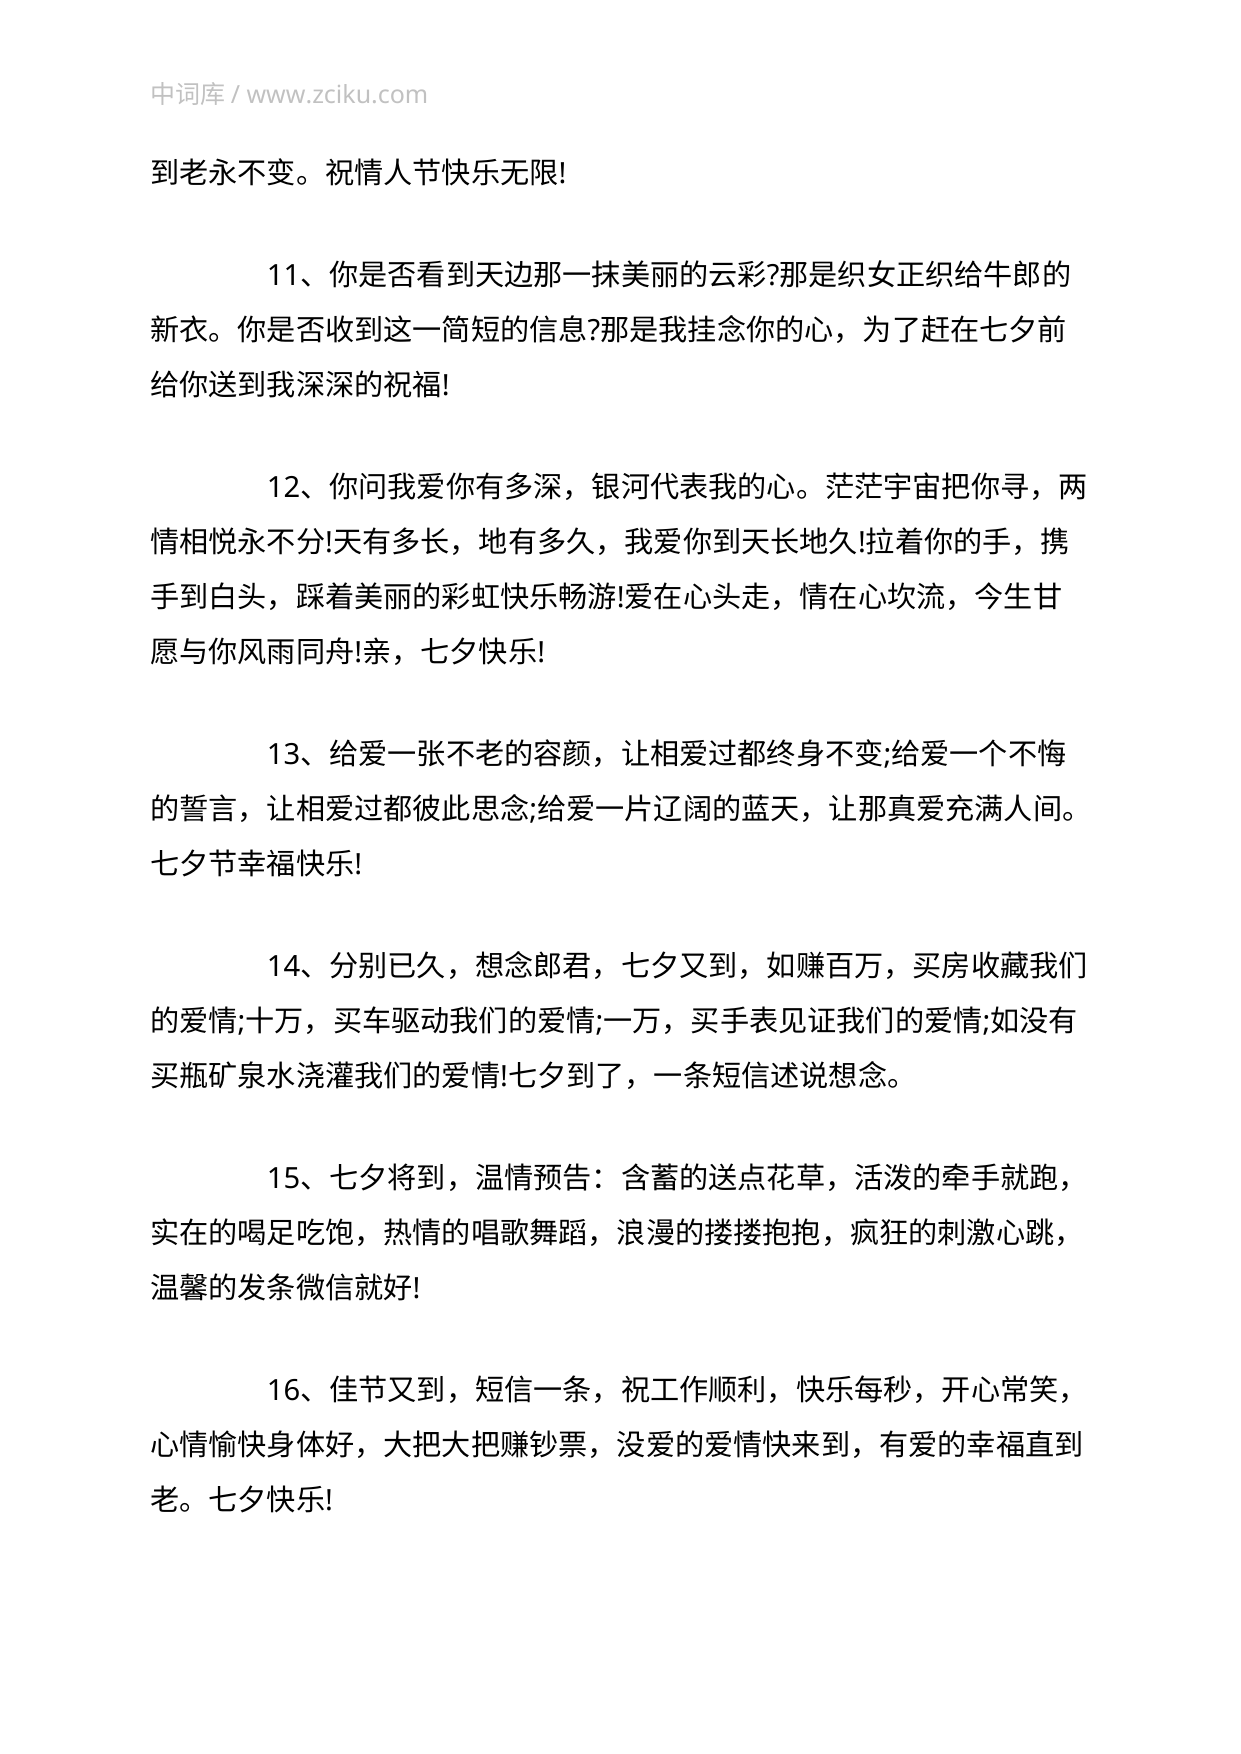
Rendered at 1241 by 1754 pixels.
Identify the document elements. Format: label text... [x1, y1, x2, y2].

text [150, 150, 1090, 192]
text 14、分别已久，想念郎君，七夕又到，如赚百万，买房收藏我们的爱情;十万，买车驱动我们的爱情;一万，买手表见证我们的爱情;如没有买瓶矿泉水浇灌我们的爱情!七夕到了，一条短信述说想念。 [150, 943, 1090, 1095]
text 12、你问我爱你有多深，银河代表我的心。茫茫宇宙把你寻，两情相悦永不分!天有多长，地有多久，我爱你到天长地久!拉着你的手，携手到白头，踩着美丽的彩虹快乐畅游!爱在心头走，情在心坎流，今生甘愿与你风雨同舟!亲，七夕快乐! [150, 464, 1090, 671]
text 11、你是否看到天边那一抹美丽的云彩?那是织女正织给牛郎的新衣。你是否收到这一简短的信息?那是我挂念你的心，为了赶在七夕前给你送到我深深的祝福! [150, 252, 1090, 404]
text 16、佳节又到，短信一条，祝工作顺利，快乐每秒，开心常笑，心情愉快身体好，大把大把赚钞票，没爱的爱情快来到，有爱的幸福直到老。七夕快乐! [150, 1367, 1090, 1519]
text 13、给爱一张不老的容颜，让相爱过都终身不变;给爱一个不悔的誓言，让相爱过都彼此思念;给爱一片辽阔的蓝天，让那真爱充满人间。七夕节幸福快乐! [150, 731, 1090, 883]
text 15、七夕将到，温情预告：含蓄的送点花草，活泼的牵手就跑，实在的喝足吃饱，热情的唱歌舞蹈，浪漫的搂搂抱抱，疯狂的刺激心跳，温馨的发条微信就好! [150, 1155, 1090, 1307]
